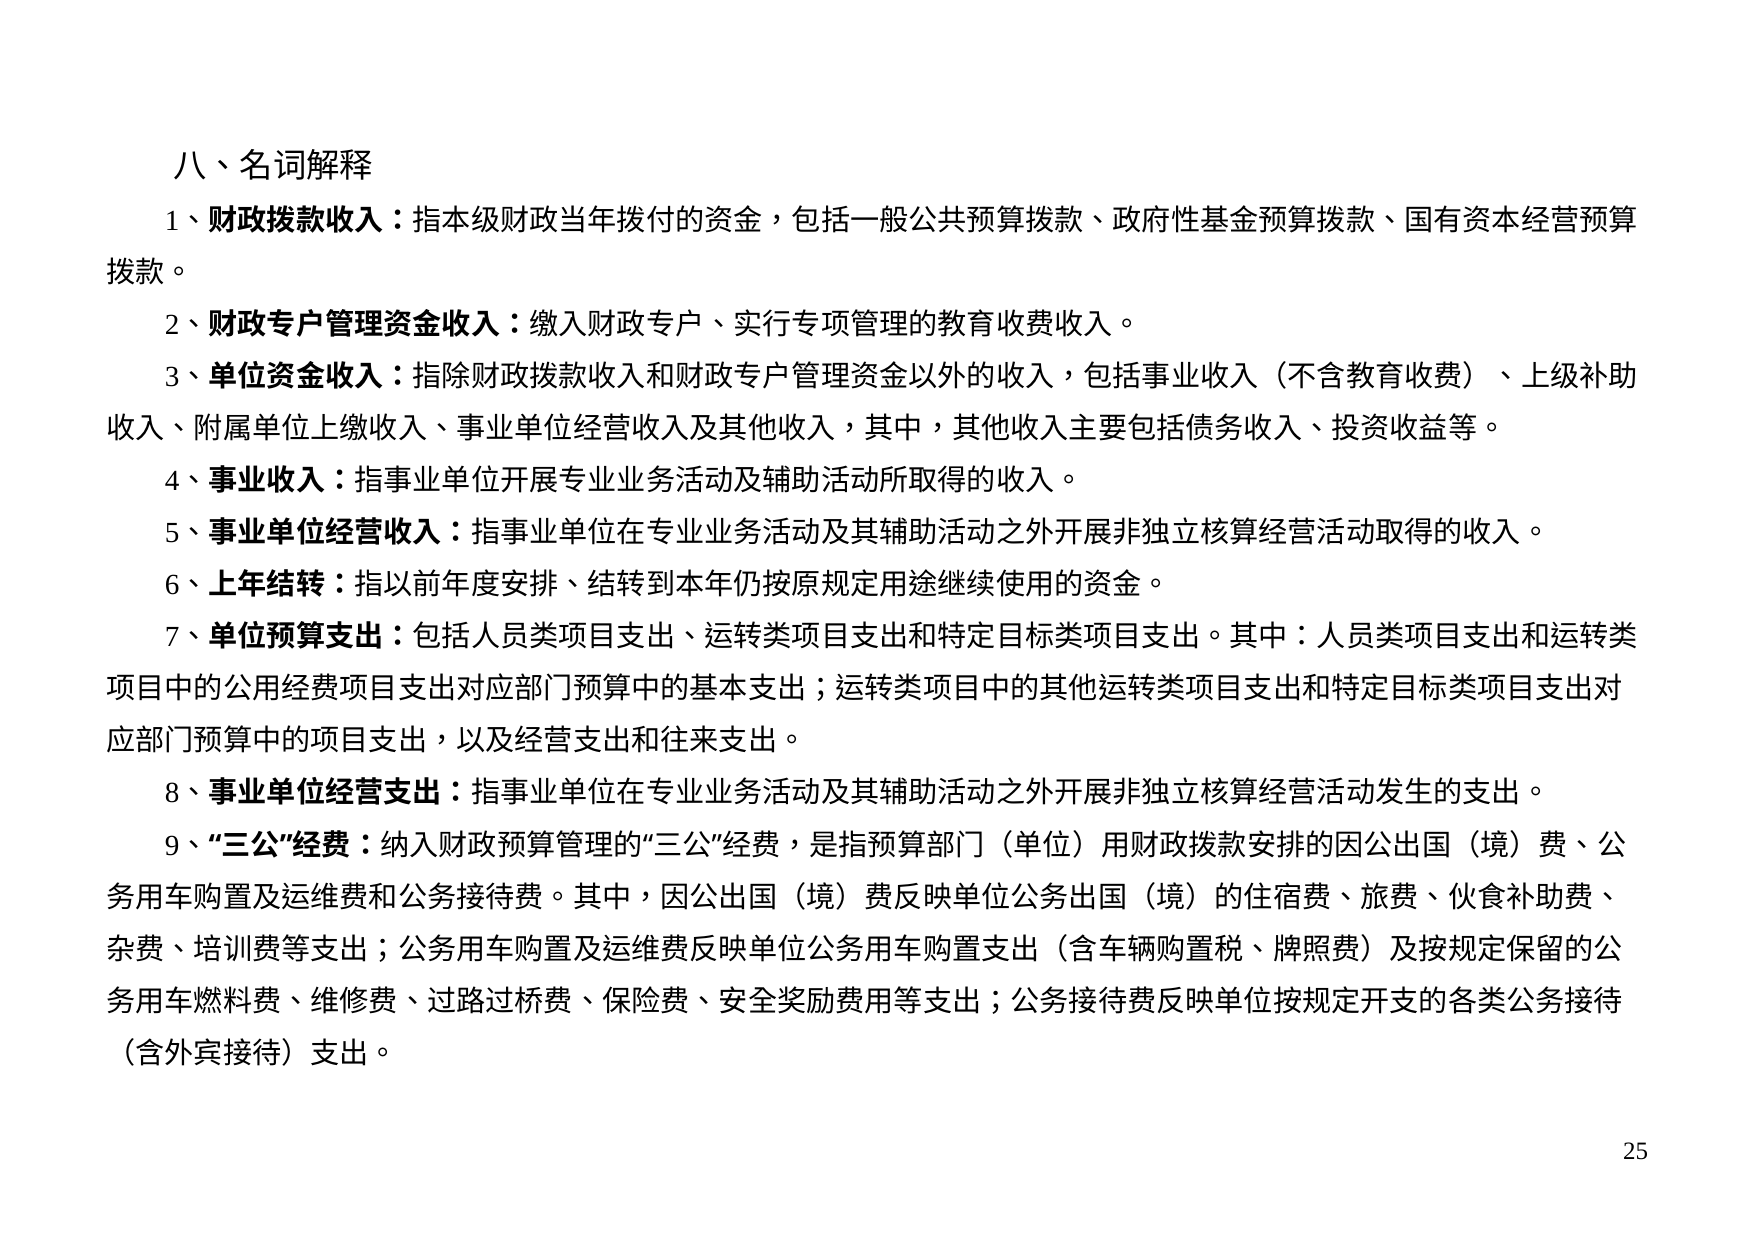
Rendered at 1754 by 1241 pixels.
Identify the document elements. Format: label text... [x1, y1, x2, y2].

text 6、上年结转：指以前年度安排、结转到本年仍按原规定用途继续使用的资金。 [106, 553, 1648, 605]
text 4、事业收入：指事业单位开展专业业务活动及辅助活动所取得的收入。 [106, 449, 1648, 501]
text 9、“三公”经费：纳入财政预算管理的“三公”经费，是指预算部门（单位）用财政拨款安排的因公出国（境）费、公务用车购置及运维费和公务接待费。其中，因公出国（境）费反映单位公务出国（境）的住宿费、旅费、伙食补助费、杂费、培训费等支出；公务用车购置及运维费反映单位公务用车购置支出（含车辆购置税、牌照费）及按规定保留的公务用车燃料费、维修费、过路过桥费、保险费、安全奖励费用等支出；公务接待费反映单位按规定开支的各类公务接待（含外宾接待）支出。 [106, 813, 1648, 1074]
text 八、名词解释 [106, 142, 1648, 187]
text 1、财政拨款收入：指本级财政当年拨付的资金，包括一般公共预算拨款、政府性基金预算拨款、国有资本经营预算拨款。 [106, 188, 1648, 292]
text 3、单位资金收入：指除财政拨款收入和财政专户管理资金以外的收入，包括事业收入（不含教育收费）、上级补助收入、附属单位上缴收入、事业单位经营收入及其他收入，其中，其他收入主要包括债务收入、投资收益等。 [106, 344, 1648, 449]
text 5、事业单位经营收入：指事业单位在专业业务活动及其辅助活动之外开展非独立核算经营活动取得的收入。 [106, 501, 1648, 553]
text 8、事业单位经营支出：指事业单位在专业业务活动及其辅助活动之外开展非独立核算经营活动发生的支出。 [106, 761, 1648, 813]
text 7、单位预算支出：包括人员类项目支出、运转类项目支出和特定目标类项目支出。其中：人员类项目支出和运转类项目中的公用经费项目支出对应部门预算中的基本支出；运转类项目中的其他运转类项目支出和特定目标类项目支出对应部门预算中的项目支出，以及经营支出和往来支出。 [106, 605, 1648, 761]
text 2、财政专户管理资金收入：缴入财政专户、实行专项管理的教育收费收入。 [106, 292, 1648, 344]
